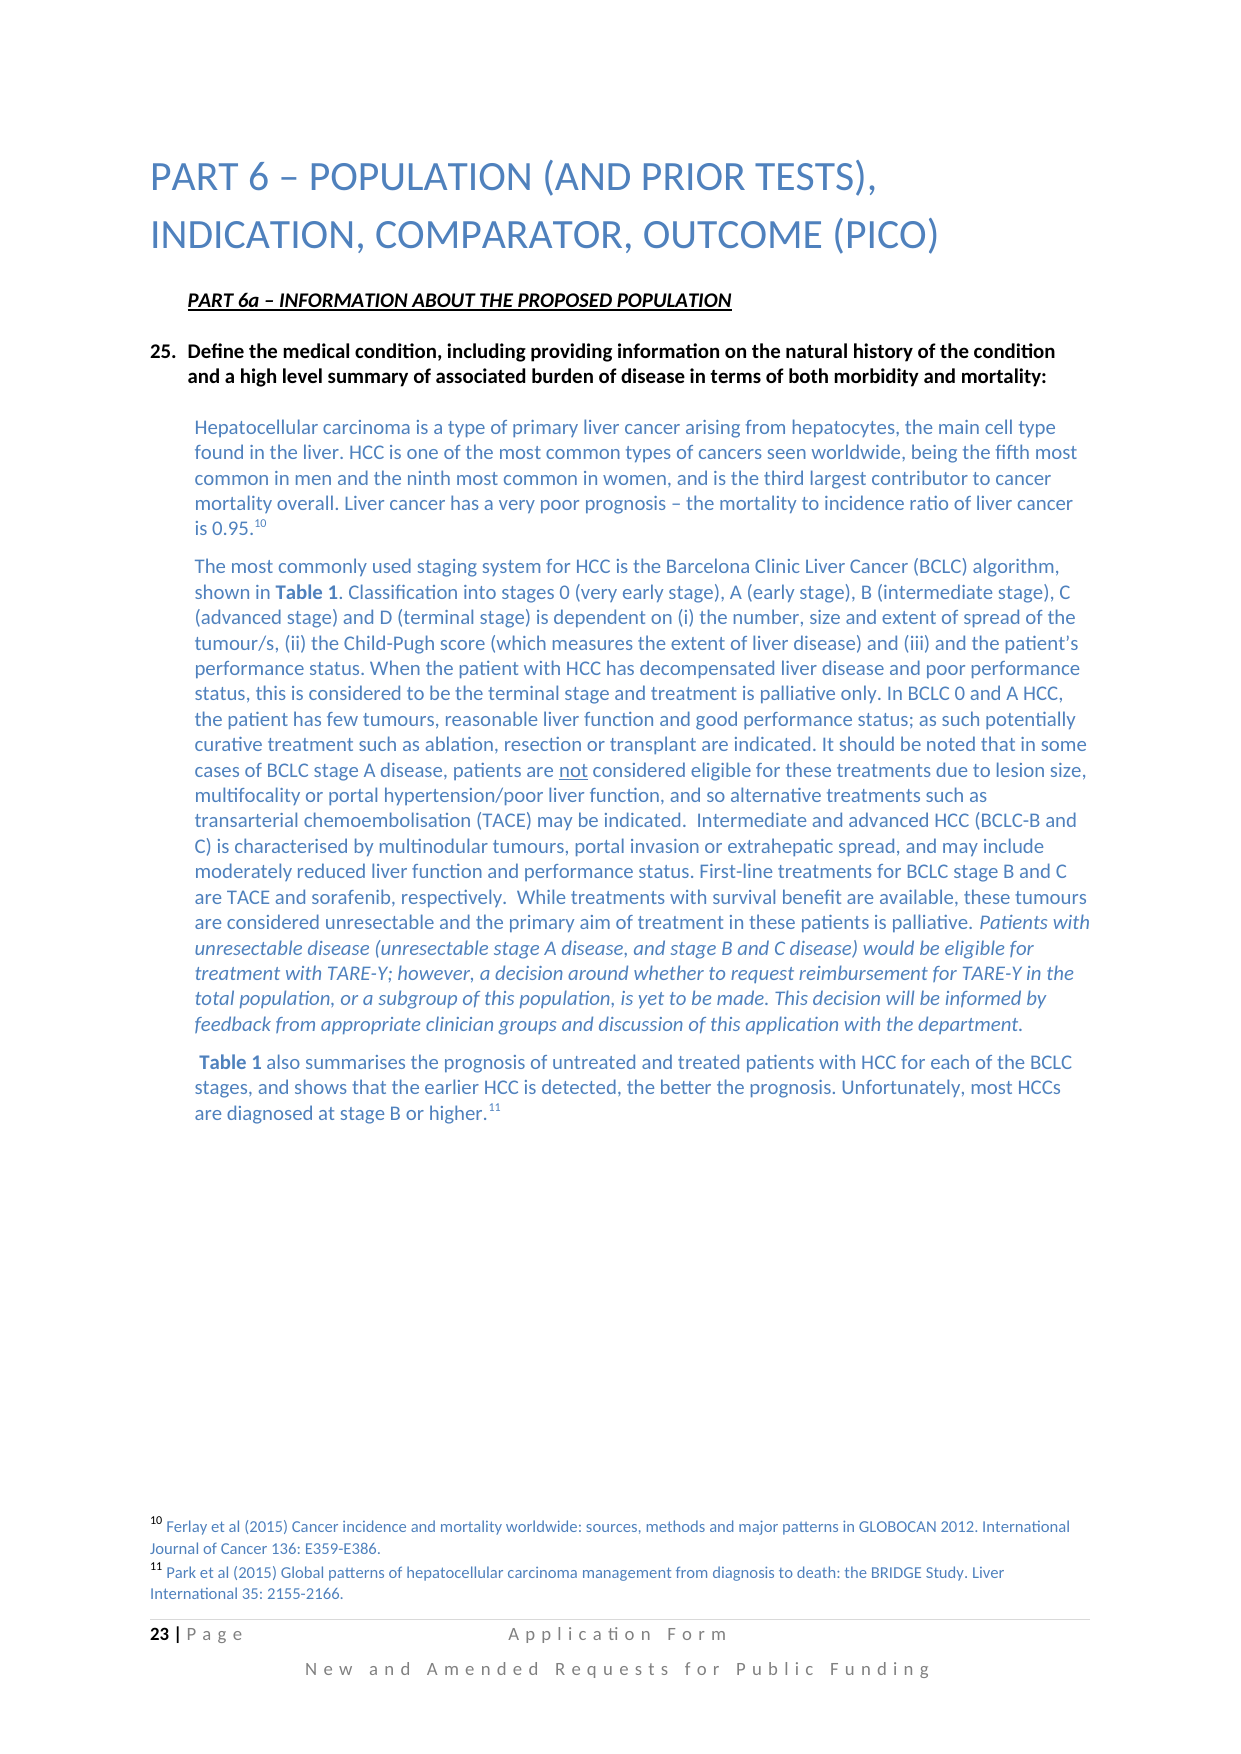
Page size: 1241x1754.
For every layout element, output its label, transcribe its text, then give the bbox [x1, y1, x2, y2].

text Hepatocellular carcinoma is a type of primary liver cancer arising from hepatocytes, the main cell type found in the liver. HCC is one of the most common types of cancers seen worldwide, being the fifth most common in men and the ninth most common in women, and is the third largest contributor to cancer mortality overall. Liver cancer has a very poor prognosis – the mortality to incidence ratio of liver cancer is 0.95. [194, 414, 1090, 541]
subtitle PART 6a – INFORMATION ABOUT THE PROPOSED POPULATION [187, 288, 1090, 313]
text Table 1 also summarises the prognosis of untreated and treated patients with HCC for each of the BCLC stages, and shows that the earlier HCC is detected, the better the prognosis. Unfortunately, most HCCs are diagnosed at stage B or higher. [194, 1049, 1090, 1125]
subtitle Define the medical condition, including providing information on the natural history of the condition and a high level summary of associated burden of disease in terms of both morbidity and mortality: [150, 338, 1090, 389]
subtitle PART 6 – POPULATION (AND PRIOR TESTS), INDICATION, COMPARATOR, OUTCOME (PICO) [150, 150, 1090, 259]
text The most commonly used staging system for HCC is the Barcelona Clinic Liver Cancer (BCLC) algorithm, shown in Table 1. Classification into stages 0 (very early stage), A (early stage), B (intermediate stage), C (advanced stage) and D (terminal stage) is dependent on (i) the number, size and extent of spread of the tumour/s, (ii) the Child-Pugh score (which measures the extent of liver disease) and (iii) and the patient’s performance status. When the patient with HCC has decompensated liver disease and poor performance status, this is considered to be the terminal stage and treatment is palliative only. In BCLC 0 and A HCC, the patient has few tumours, reasonable liver function and good performance status; as such potentially curative treatment such as ablation, resection or transplant are indicated. It should be noted that in some cases of BCLC stage A disease, patients are not considered eligible for these treatments due to lesion size, multifocality or portal hypertension/poor liver function, and so alternative treatments such as transarterial chemoembolisation (TACE) may be indicated. Intermediate and advanced HCC (BCLC-B and C) is characterised by multinodular tumours, portal invasion or extrahepatic spread, and may include moderately reduced liver function and performance status. First-line treatments for BCLC stage B and C are TACE and sorafenib, respectively. While treatments with survival benefit are available, these tumours are considered unresectable and the primary aim of treatment in these patients is palliative. Patients with unresectable disease (unresectable stage A disease, and stage B and C disease) would be eligible for treatment with TARE-Y; however, a decision around whether to request reimbursement for TARE-Y in the total population, or a subgroup of this population, is yet to be made. This decision will be informed by feedback from appropriate clinician groups and discussion of this application with the department. [194, 553, 1090, 1036]
